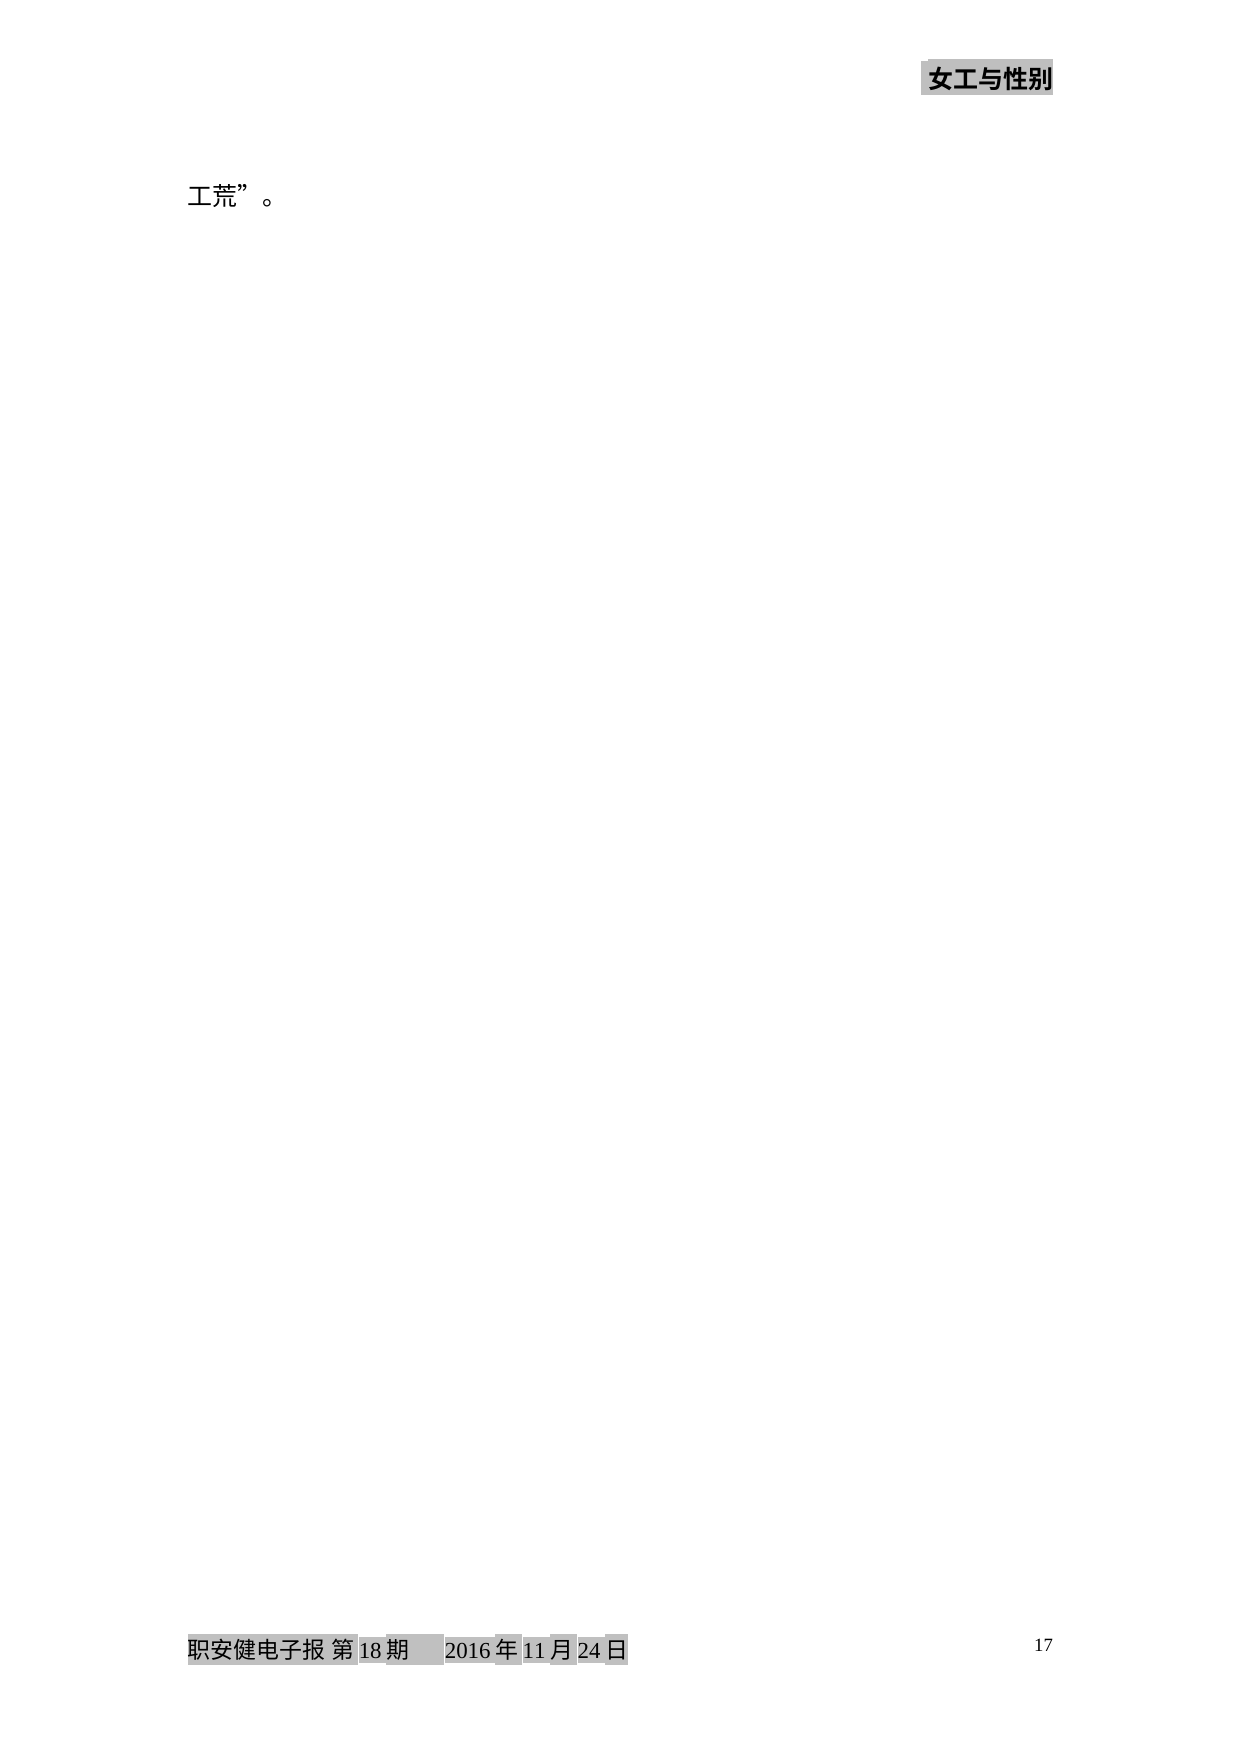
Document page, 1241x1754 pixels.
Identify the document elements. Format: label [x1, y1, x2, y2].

text [187, 162, 1053, 227]
